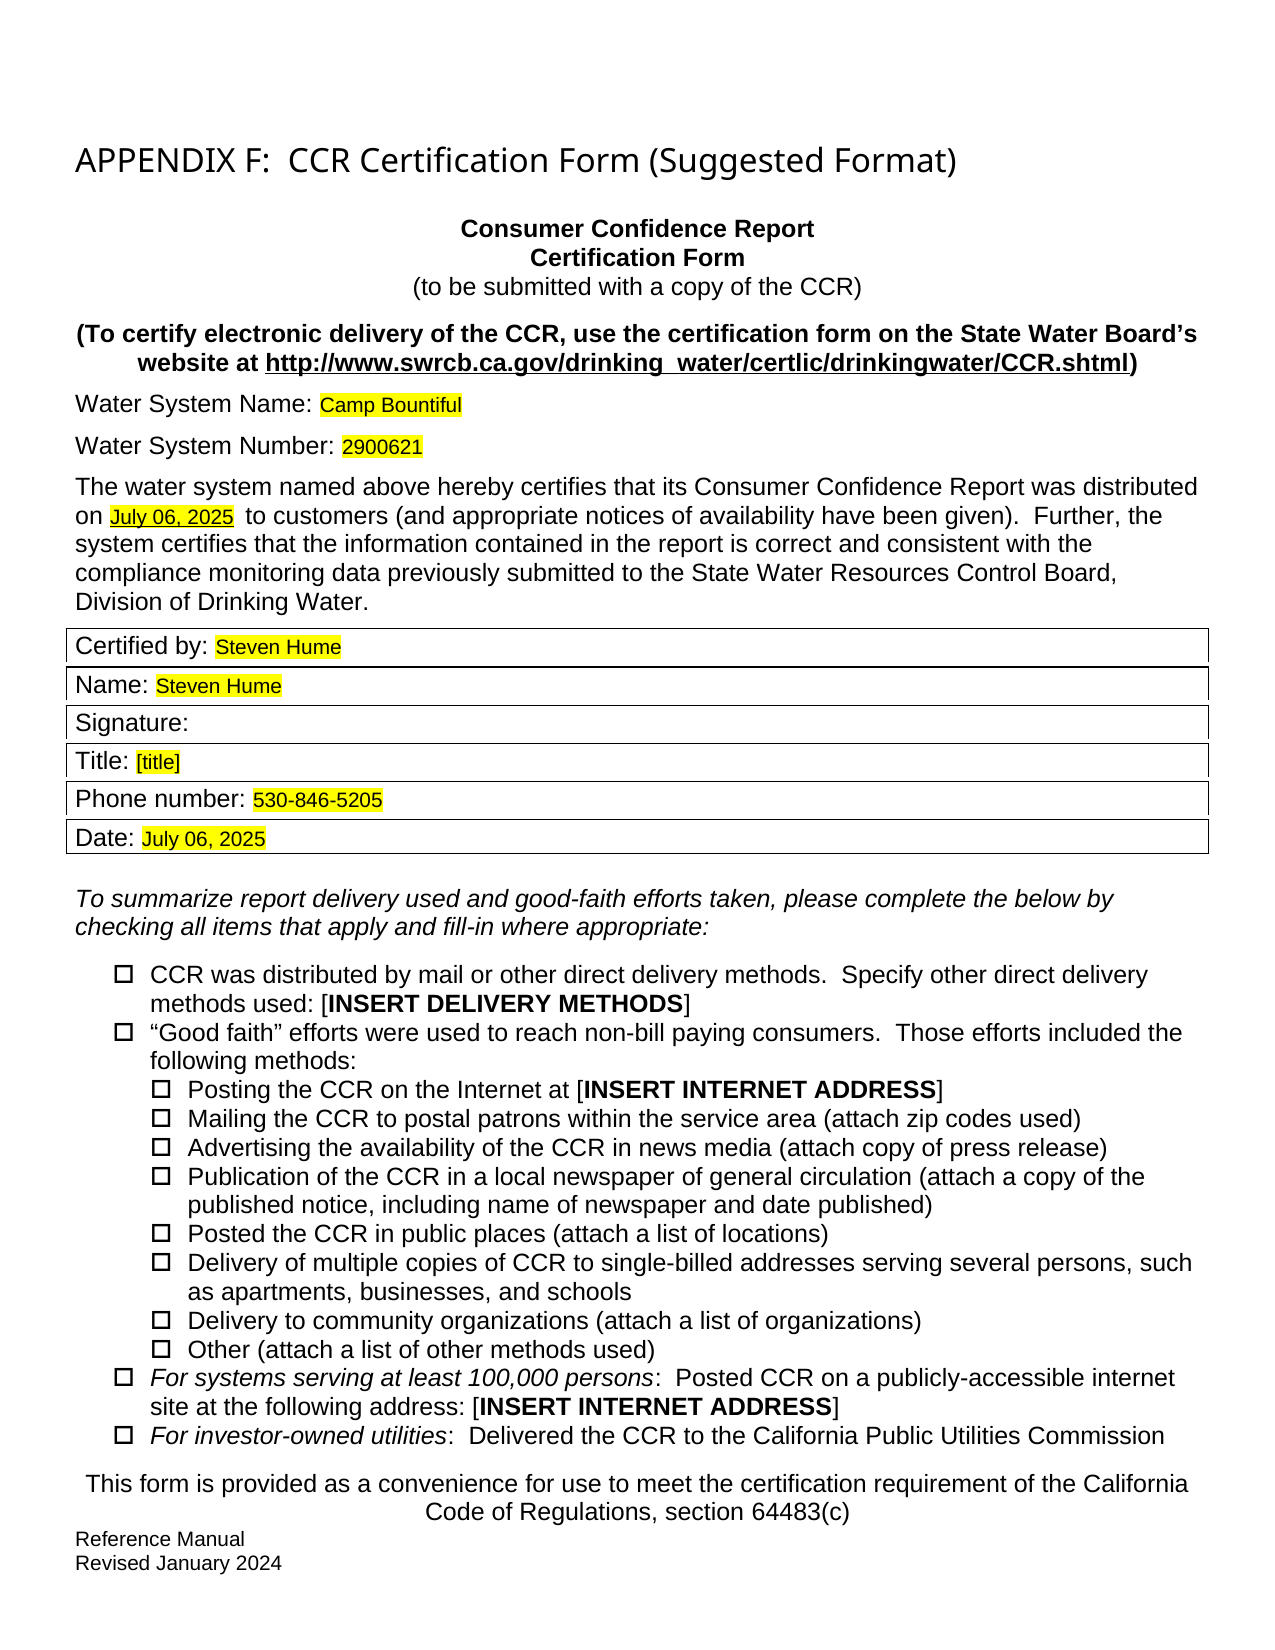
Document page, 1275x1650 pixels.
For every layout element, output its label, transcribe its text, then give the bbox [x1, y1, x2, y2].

text (to be submitted with a copy of the CCR) [75, 272, 1200, 301]
text This form is provided as a convenience for use to meet the certification requirement of the California Code of Regulations, section 64483(c) [75, 1469, 1200, 1526]
text Title: [title] [67, 744, 1208, 777]
text Certification Form [75, 243, 1200, 272]
list “Good faith” efforts were used to reach non-bill paying consumers. Those efforts included the following methods: [112, 1017, 1200, 1075]
text Water System Number: 2900621 [75, 431, 1200, 459]
text Water System Name: Camp Bountiful [75, 389, 1200, 418]
text Name: Steven Hume [67, 668, 1208, 700]
text Signature: [67, 706, 1208, 739]
list For systems serving at least 100,000 persons: Posted CCR on a publicly-accessible internet site at the following address: [INSERT INTERNET ADDRESS] [112, 1363, 1200, 1421]
text To summarize report delivery used and good-faith efforts taken, please complete the below by checking all items that apply and fill-in where appropriate: [75, 884, 1200, 941]
list Posting the CCR on the Internet at [INSERT INTERNET ADDRESS] [150, 1075, 1200, 1104]
text Phone number: 530-846-5205 [67, 782, 1208, 815]
list Advertising the availability of the CCR in news media (attach copy of press release) [150, 1133, 1200, 1162]
text Date: July 06, 2025 [67, 820, 1208, 853]
list Delivery to community organizations (attach a list of organizations) [150, 1306, 1200, 1334]
list Posted the CCR in public places (attach a list of locations) [150, 1219, 1200, 1248]
text Certified by: Steven Hume [67, 629, 1208, 662]
list CCR was distributed by mail or other direct delivery methods. Specify other direct delivery methods used: [INSERT DELIVERY METHODS] [112, 960, 1200, 1017]
text (To certify electronic delivery of the CCR, use the certification form on the State Water Board’s website at http://www.swrcb.ca.gov/drinking_water/certlic/drinkingwater/CCR.shtml) [75, 319, 1200, 377]
list For investor-owned utilities: Delivered the CCR to the California Public Utilities Commission [112, 1421, 1200, 1450]
list Publication of the CCR in a local newspaper of general circulation (attach a copy of the published notice, including name of newspaper and date published) [150, 1162, 1200, 1219]
list Mailing the CCR to postal patrons within the service area (attach zip codes used) [150, 1104, 1200, 1133]
subtitle APPENDIX F: CCR Certification Form (Suggested Format) [75, 137, 1200, 182]
list Other (attach a list of other methods used) [150, 1334, 1200, 1363]
text The water system named above hereby certifies that its Consumer Confidence Report was distributed on July 06, 2025 to customers (and appropriate notices of availability have been given). Further, the system certifies that the information contained in the report is correct and consistent with the compliance monitoring data previously submitted to the State Water Resources Control Board, Division of Drinking Water. [75, 472, 1200, 616]
list Delivery of multiple copies of CCR to single-billed addresses serving several persons, such as apartments, businesses, and schools [150, 1248, 1200, 1306]
text Consumer Confidence Report [75, 214, 1200, 243]
